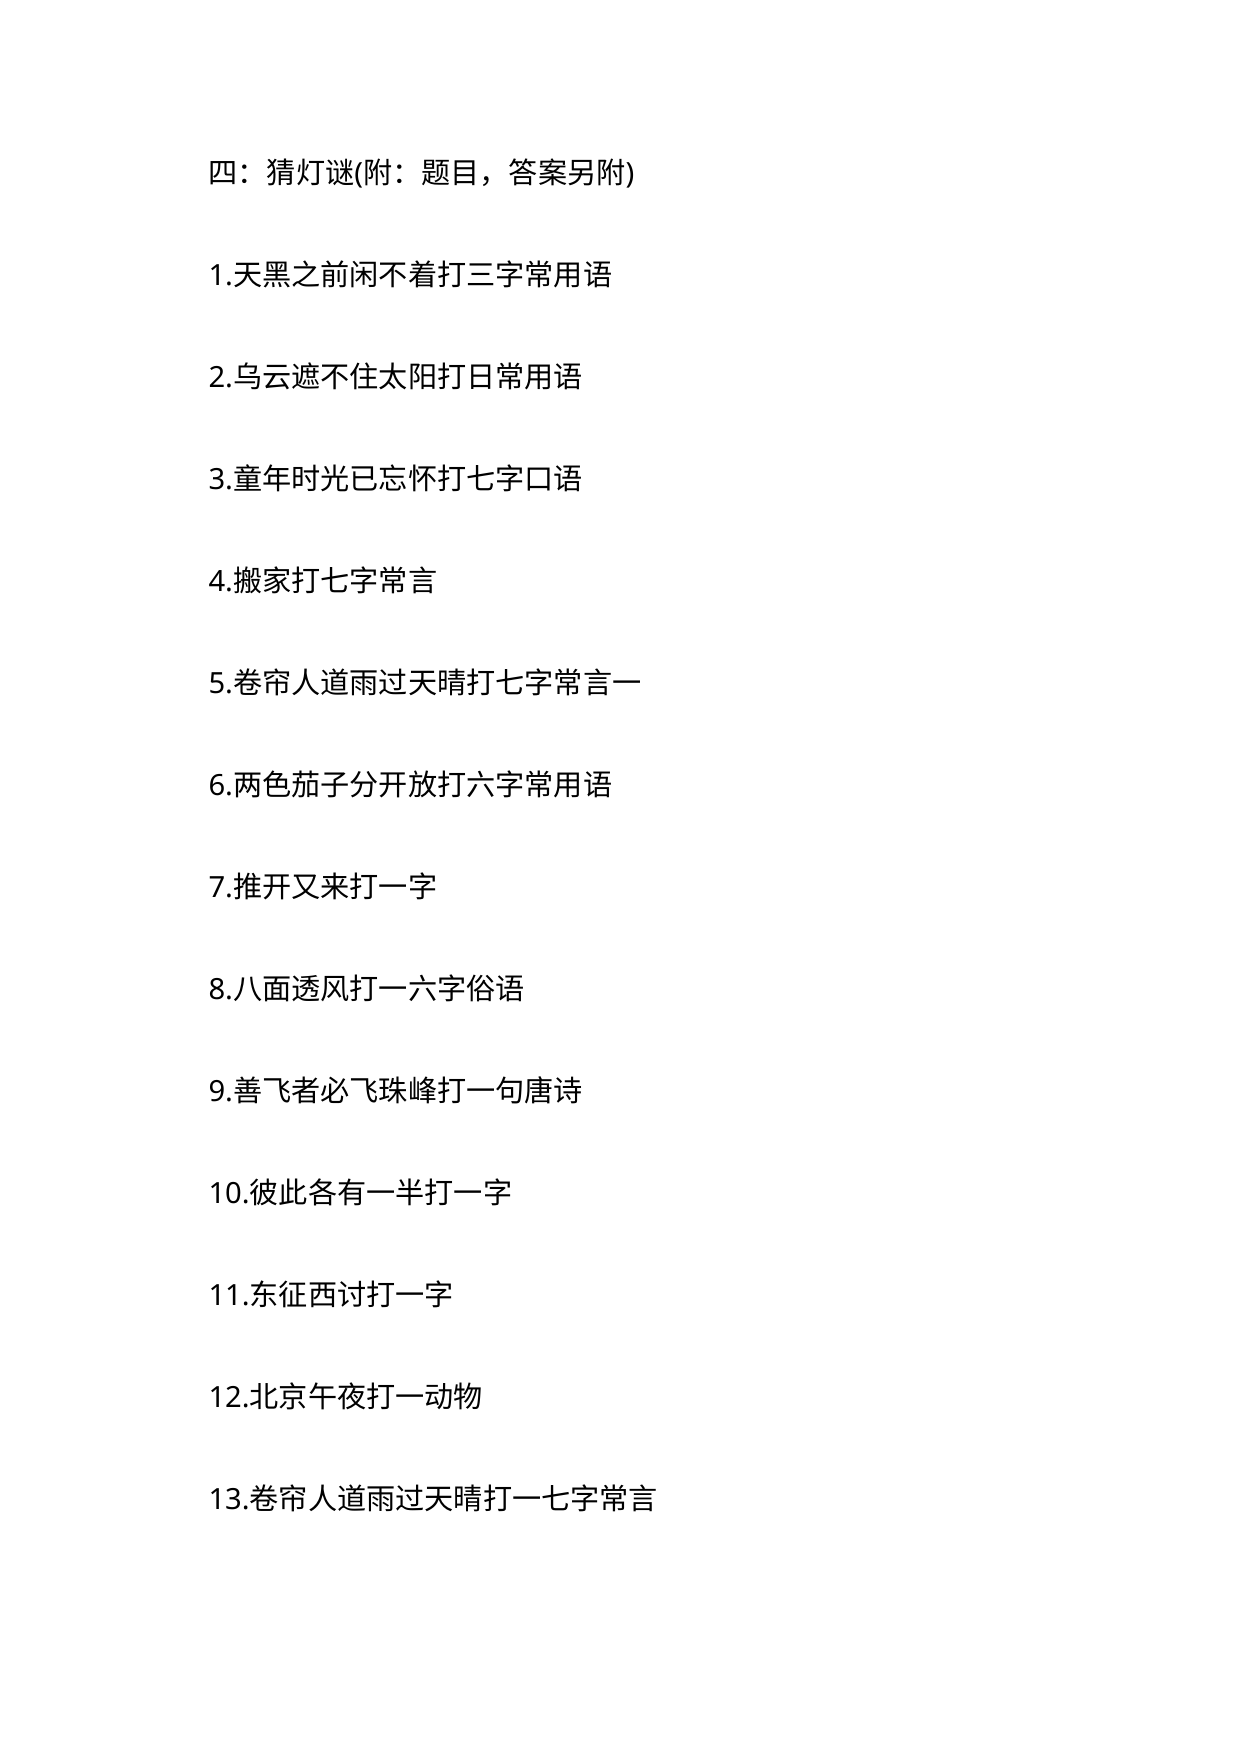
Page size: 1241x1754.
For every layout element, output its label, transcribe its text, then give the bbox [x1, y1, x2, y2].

text 2.乌云遮不住太阳打日常用语 [150, 354, 1090, 396]
text 12.北京午夜打一动物 [150, 1374, 1090, 1416]
text 1.天黑之前闲不着打三字常用语 [150, 252, 1090, 294]
text 3.童年时光已忘怀打七字口语 [150, 456, 1090, 498]
text 8.八面透风打一六字俗语 [150, 966, 1090, 1008]
text 7.推开又来打一字 [150, 864, 1090, 906]
text 4.搬家打七字常言 [150, 558, 1090, 600]
text 9.善飞者必飞珠峰打一句唐诗 [150, 1068, 1090, 1110]
text 13.卷帘人道雨过天晴打一七字常言 [150, 1476, 1090, 1518]
text 四：猜灯谜(附：题目，答案另附) [150, 150, 1090, 192]
text 6.两色茄子分开放打六字常用语 [150, 762, 1090, 804]
text 10.彼此各有一半打一字 [150, 1170, 1090, 1212]
text 5.卷帘人道雨过天晴打七字常言一 [150, 660, 1090, 702]
text 11.东征西讨打一字 [150, 1272, 1090, 1314]
